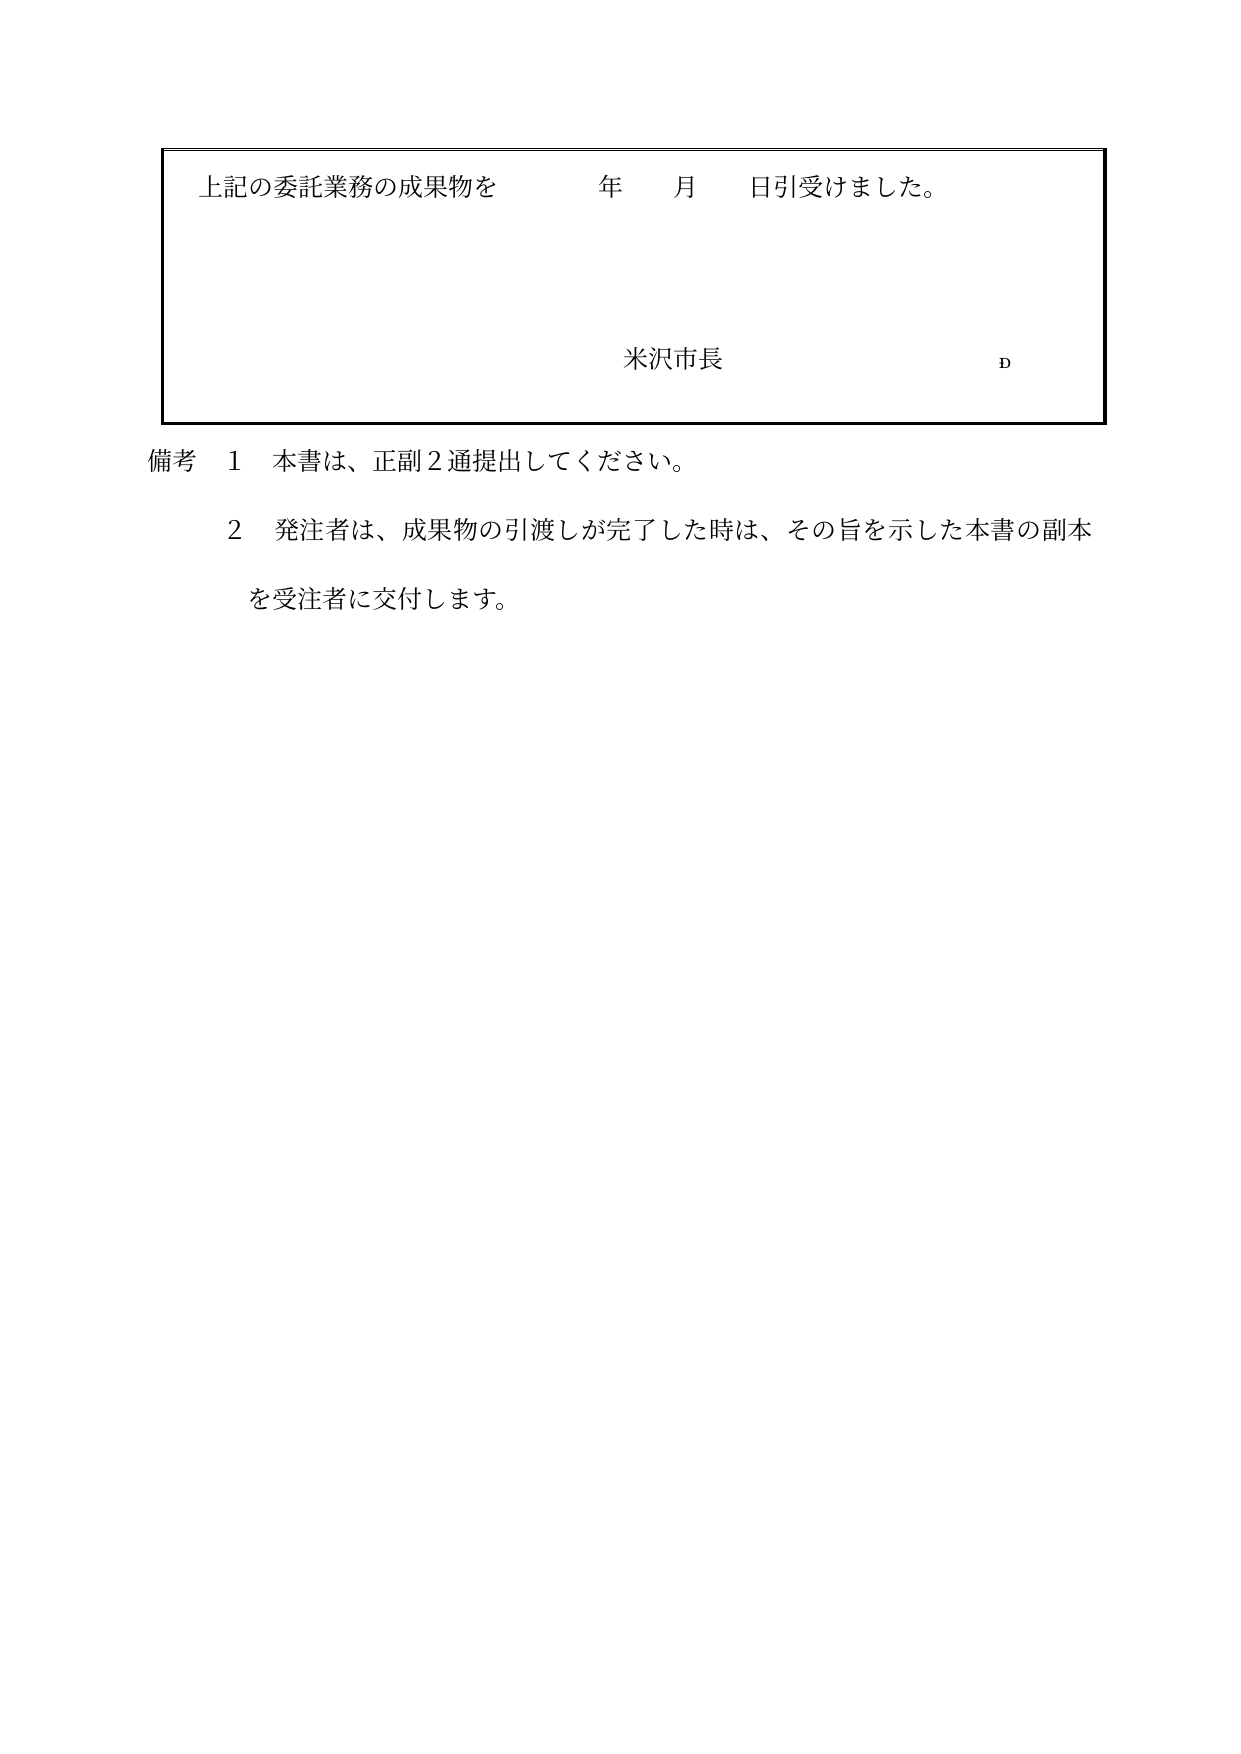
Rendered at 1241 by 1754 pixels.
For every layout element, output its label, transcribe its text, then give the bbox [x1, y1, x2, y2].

text 備考 １ 本書は、正副２通提出してください。 [148, 425, 1092, 494]
text ２ 発注者は、成果物の引渡しが完了した時は、その旨を示した本書の副本を受注者に交付します。 [223, 494, 1095, 632]
table_cell 上記の委託業務の成果物を 年 月 日引受けました。 長  [164, 151, 1103, 422]
